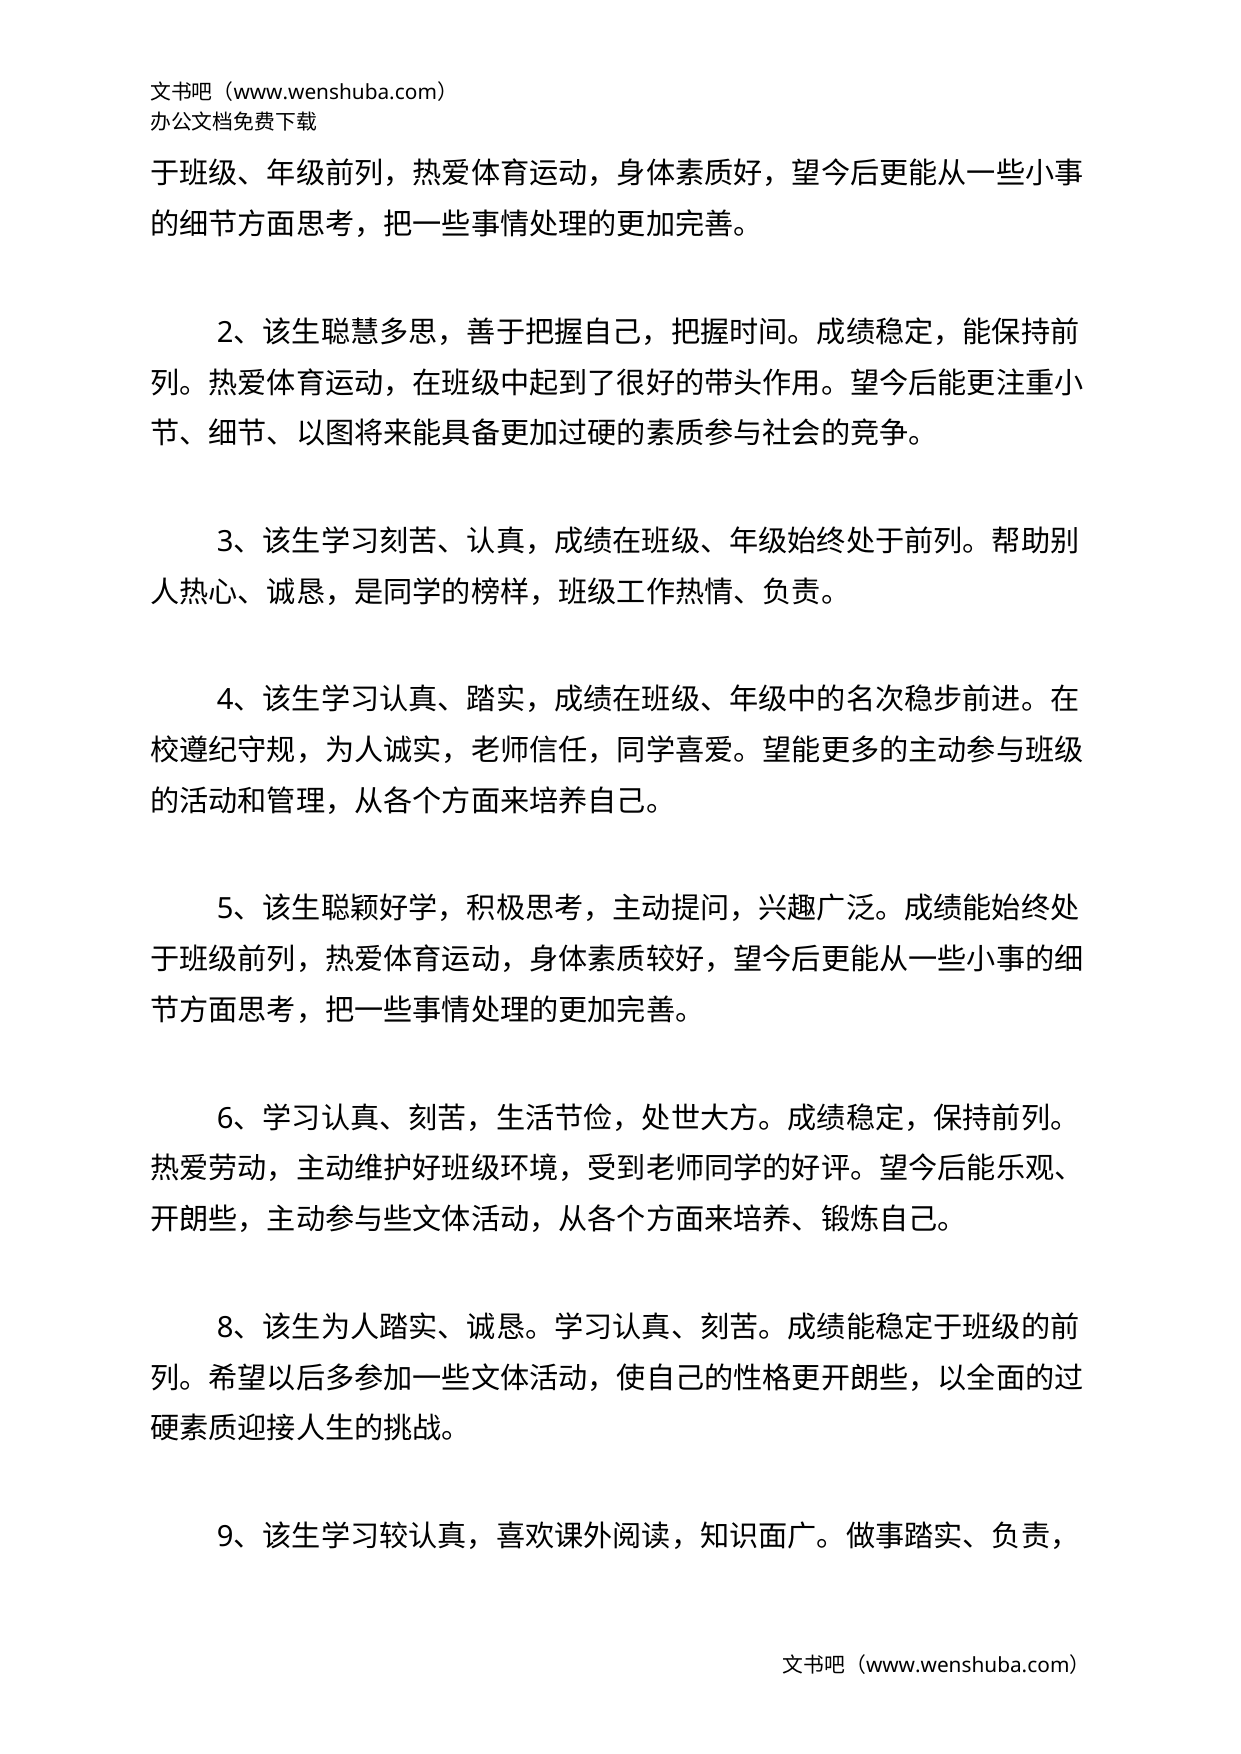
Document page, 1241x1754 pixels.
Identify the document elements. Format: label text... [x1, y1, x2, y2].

text 2、该生聪慧多思，善于把握自己，把握时间。成绩稳定，能保持前列。热爱体育运动，在班级中起到了很好的带头作用。望今后能更注重小节、细节、以图将来能具备更加过硬的素质参与社会的竞争。 [150, 308, 1090, 452]
text 5、该生聪颖好学，积极思考，主动提问，兴趣广泛。成绩能始终处于班级前列，热爱体育运动，身体素质较好，望今后更能从一些小事的细节方面思考，把一些事情处理的更加完善。 [150, 885, 1090, 1029]
text 8、该生为人踏实、诚恳。学习认真、刻苦。成绩能稳定于班级的前列。希望以后多参加一些文体活动，使自己的性格更开朗些，以全面的过硬素质迎接人生的挑战。 [150, 1303, 1090, 1447]
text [150, 150, 1090, 243]
text 4、该生学习认真、踏实，成绩在班级、年级中的名次稳步前进。在校遵纪守规，为人诚实，老师信任，同学喜爱。望能更多的主动参与班级的活动和管理，从各个方面来培养自己。 [150, 676, 1090, 820]
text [150, 1513, 1090, 1555]
text 6、学习认真、刻苦，生活节俭，处世大方。成绩稳定，保持前列。热爱劳动，主动维护好班级环境，受到老师同学的好评。望今后能乐观、开朗些，主动参与些文体活动，从各个方面来培养、锻炼自己。 [150, 1094, 1090, 1238]
text 3、该生学习刻苦、认真，成绩在班级、年级始终处于前列。帮助别人热心、诚恳，是同学的榜样，班级工作热情、负责。 [150, 517, 1090, 611]
